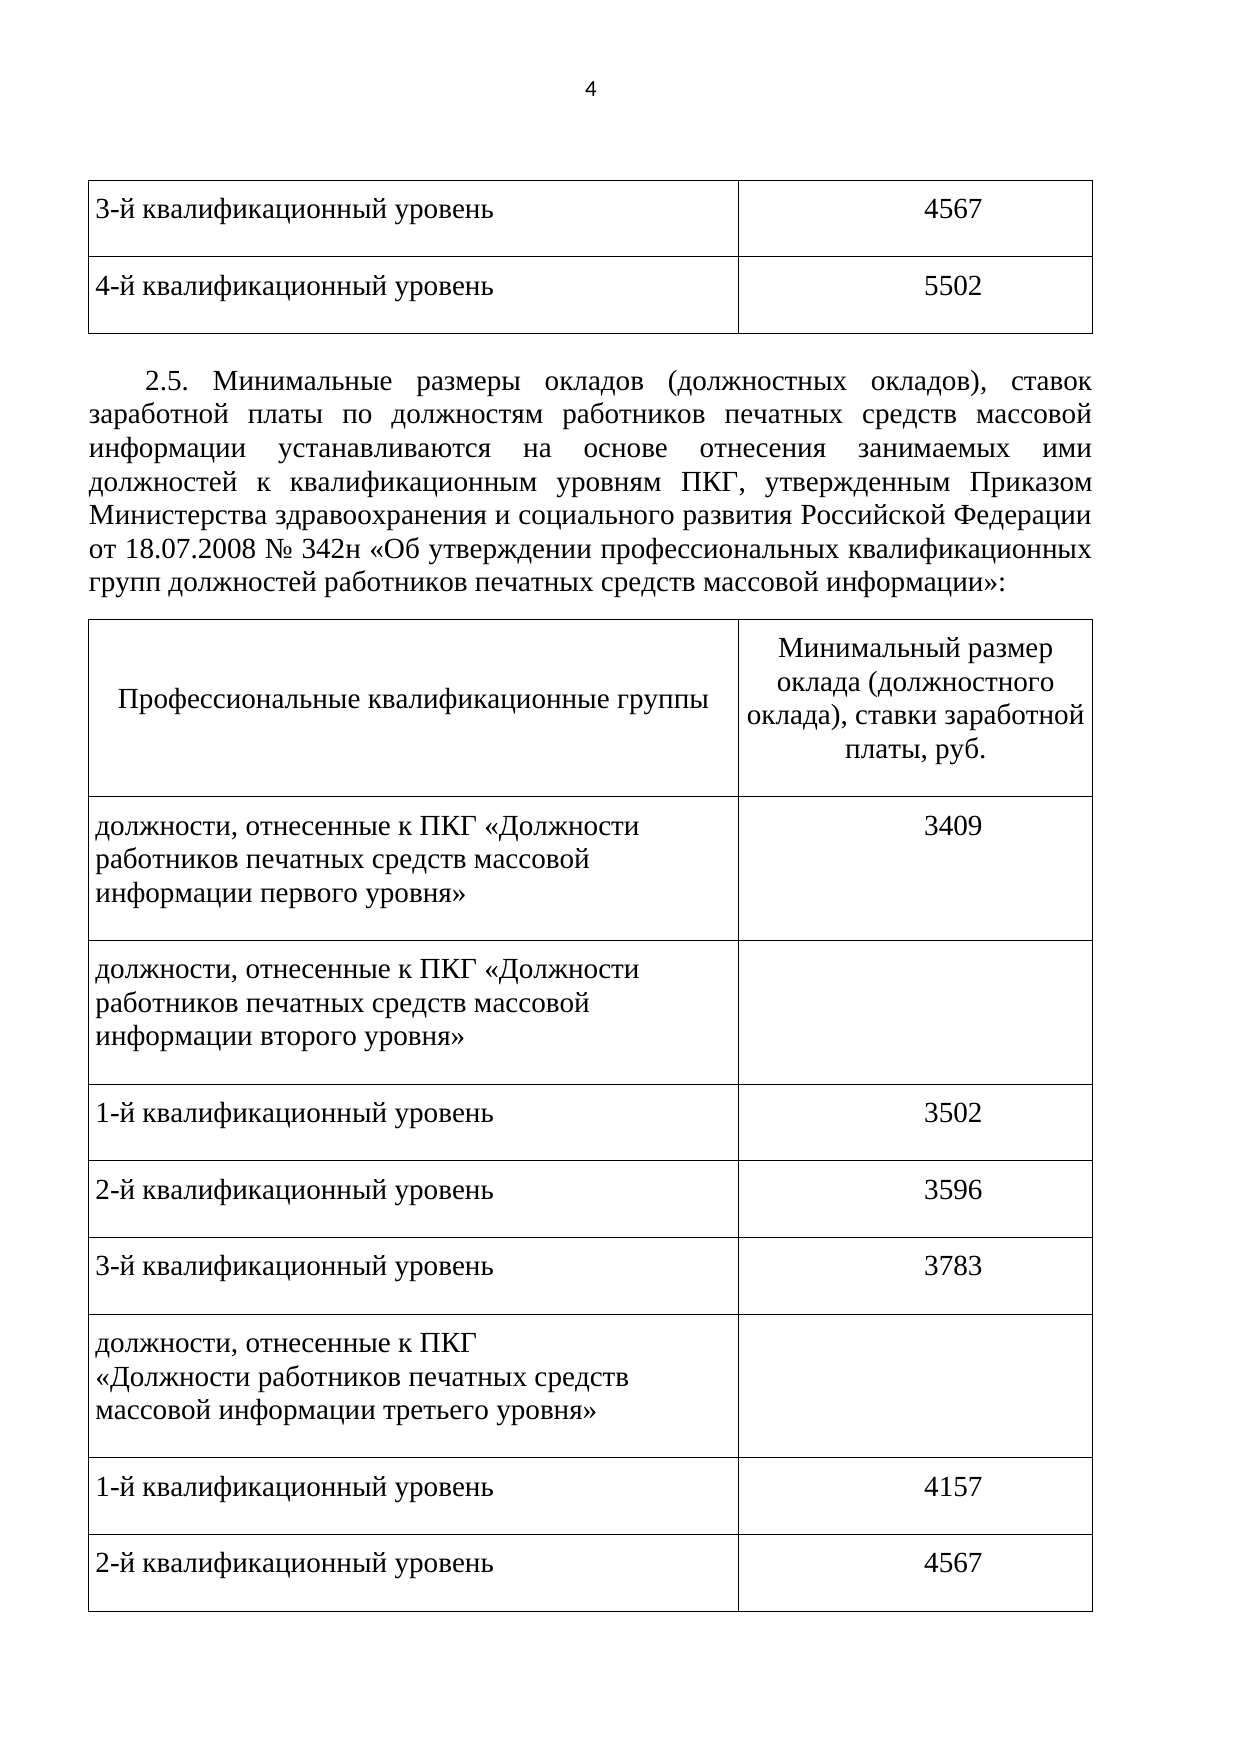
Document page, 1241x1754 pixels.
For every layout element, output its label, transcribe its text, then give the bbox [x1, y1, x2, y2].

table_cell 2-й квалификационный уровень [89, 1535, 738, 1611]
table_cell 2-й квалификационный уровень [89, 1161, 738, 1237]
table_cell 4567 [739, 181, 1092, 256]
table_cell 3-й квалификационный уровень [89, 181, 738, 256]
table_cell [739, 941, 1092, 1083]
table_cell 3-й квалификационный уровень [89, 1238, 738, 1313]
table_header Профессиональные квалификационные группы [89, 620, 738, 796]
table_cell 1-й квалификационный уровень [89, 1085, 738, 1160]
table_cell 3596 [739, 1161, 1092, 1237]
table_cell 4-й квалификационный уровень [89, 257, 738, 333]
table_cell 1-й квалификационный уровень [89, 1458, 738, 1534]
table_cell должности, отнесенные к ПКГ «Должности работников печатных средств массовой информации третьего уровня» [89, 1315, 738, 1457]
table_cell 3783 [739, 1238, 1092, 1313]
table_cell 4157 [739, 1458, 1092, 1534]
table_cell 4567 [739, 1535, 1092, 1611]
table_cell должности, отнесенные к ПКГ «Должности работников печатных средств массовой информации первого уровня» [89, 797, 738, 940]
table_cell [739, 1315, 1092, 1457]
table_cell 5502 [739, 257, 1092, 333]
table_header Минимальный размер оклада (должностного оклада), ставки заработной платы, руб. [739, 620, 1092, 796]
table_cell 3502 [739, 1085, 1092, 1160]
table_cell 3409 [739, 797, 1092, 940]
text 2.5. Минимальные размеры окладов (должностных окладов), ставок заработной платы по должностям работников печатных средств массовой информации устанавливаются на основе отнесения занимаемых ими должностей к квалификационным уровням ПКГ, утвержденным Приказом Министерства здравоохранения и социального развития Российской Федерации от 18.07.2008 № 342н «Об утверждении профессиональных квалификационных групп должностей работников печатных средств массовой информации»: [89, 363, 1092, 598]
table_cell должности, отнесенные к ПКГ «Должности работников печатных средств массовой информации второго уровня» [89, 941, 738, 1083]
